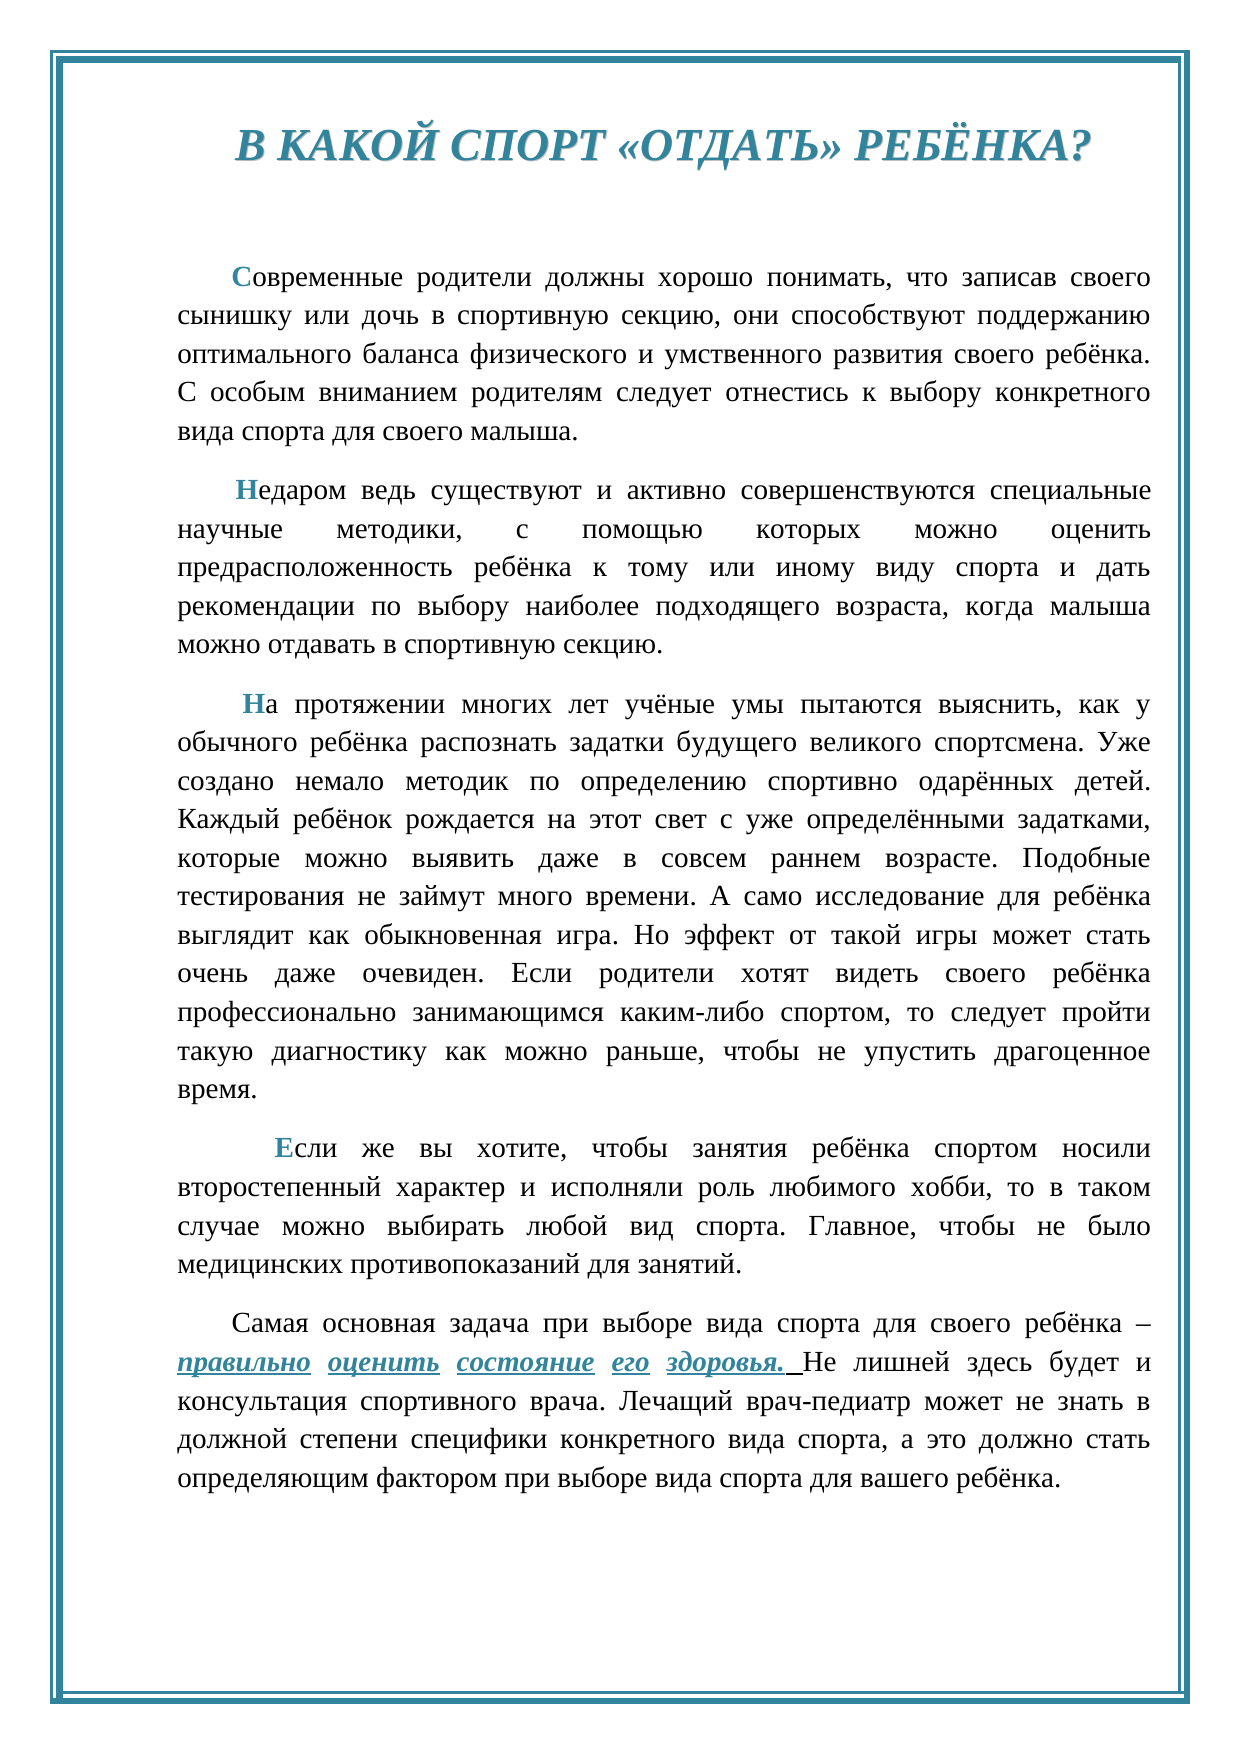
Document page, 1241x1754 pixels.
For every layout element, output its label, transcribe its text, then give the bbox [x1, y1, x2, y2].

text Самая основная задача при выборе вида спорта для своего ребёнка – правильно оценить состояние его здоровья. Не лишней здесь будет и консультация спортивного врача. Лечащий врач-педиатр может не знать в должной степени специфики конкретного вида спорта, а это должно стать определяющим фактором при выборе вида спорта для вашего ребёнка. [177, 1306, 1152, 1493]
text Недаром ведь существуют и активно совершенствуются специальные научные методики, с помощью которых можно оценить предрасположенность ребёнка к тому или иному виду спорта и дать рекомендации по выбору наиболее подходящего возраста, когда малыша можно отдавать в спортивную секцию. [177, 472, 1152, 660]
text Если же вы хотите, чтобы занятия ребёнка спортом носили второстепенный характер и исполняли роль любимого хобби, то в таком случае можно выбирать любой вид спорта. Главное, чтобы не было медицинских противопоказаний для занятий. [177, 1131, 1152, 1280]
text В КАКОЙ СПОРТ «ОТДАТЬ» РЕБЁНКА? [177, 118, 1152, 171]
text На протяжении многих лет учёные умы пытаются выяснить, как у обычного ребёнка распознать задатки будущего великого спортсмена. Уже создано немало методик по определению спортивно одарённых детей. Каждый ребёнок рождается на этот свет с уже определёнными задатками, которые можно выявить даже в совсем раннем возрасте. Подобные тестирования не займут много времени. А само исследование для ребёнка выглядит как обыкновенная игра. Но эффект от такой игры может стать очень даже очевиден. Если родители хотят видеть своего ребёнка профессионально занимающимся каким-либо спортом, то следует пройти такую диагностику как можно раньше, чтобы не упустить драгоценное время. [177, 686, 1152, 1105]
text Современные родители должны хорошо понимать, что записав своего сынишку или дочь в спортивную секцию, они способствуют поддержанию оптимального баланса физического и умственного развития своего ребёнка. С особым вниманием родителям следует отнестись к выбору конкретного вида спорта для своего малыша. [177, 259, 1152, 446]
